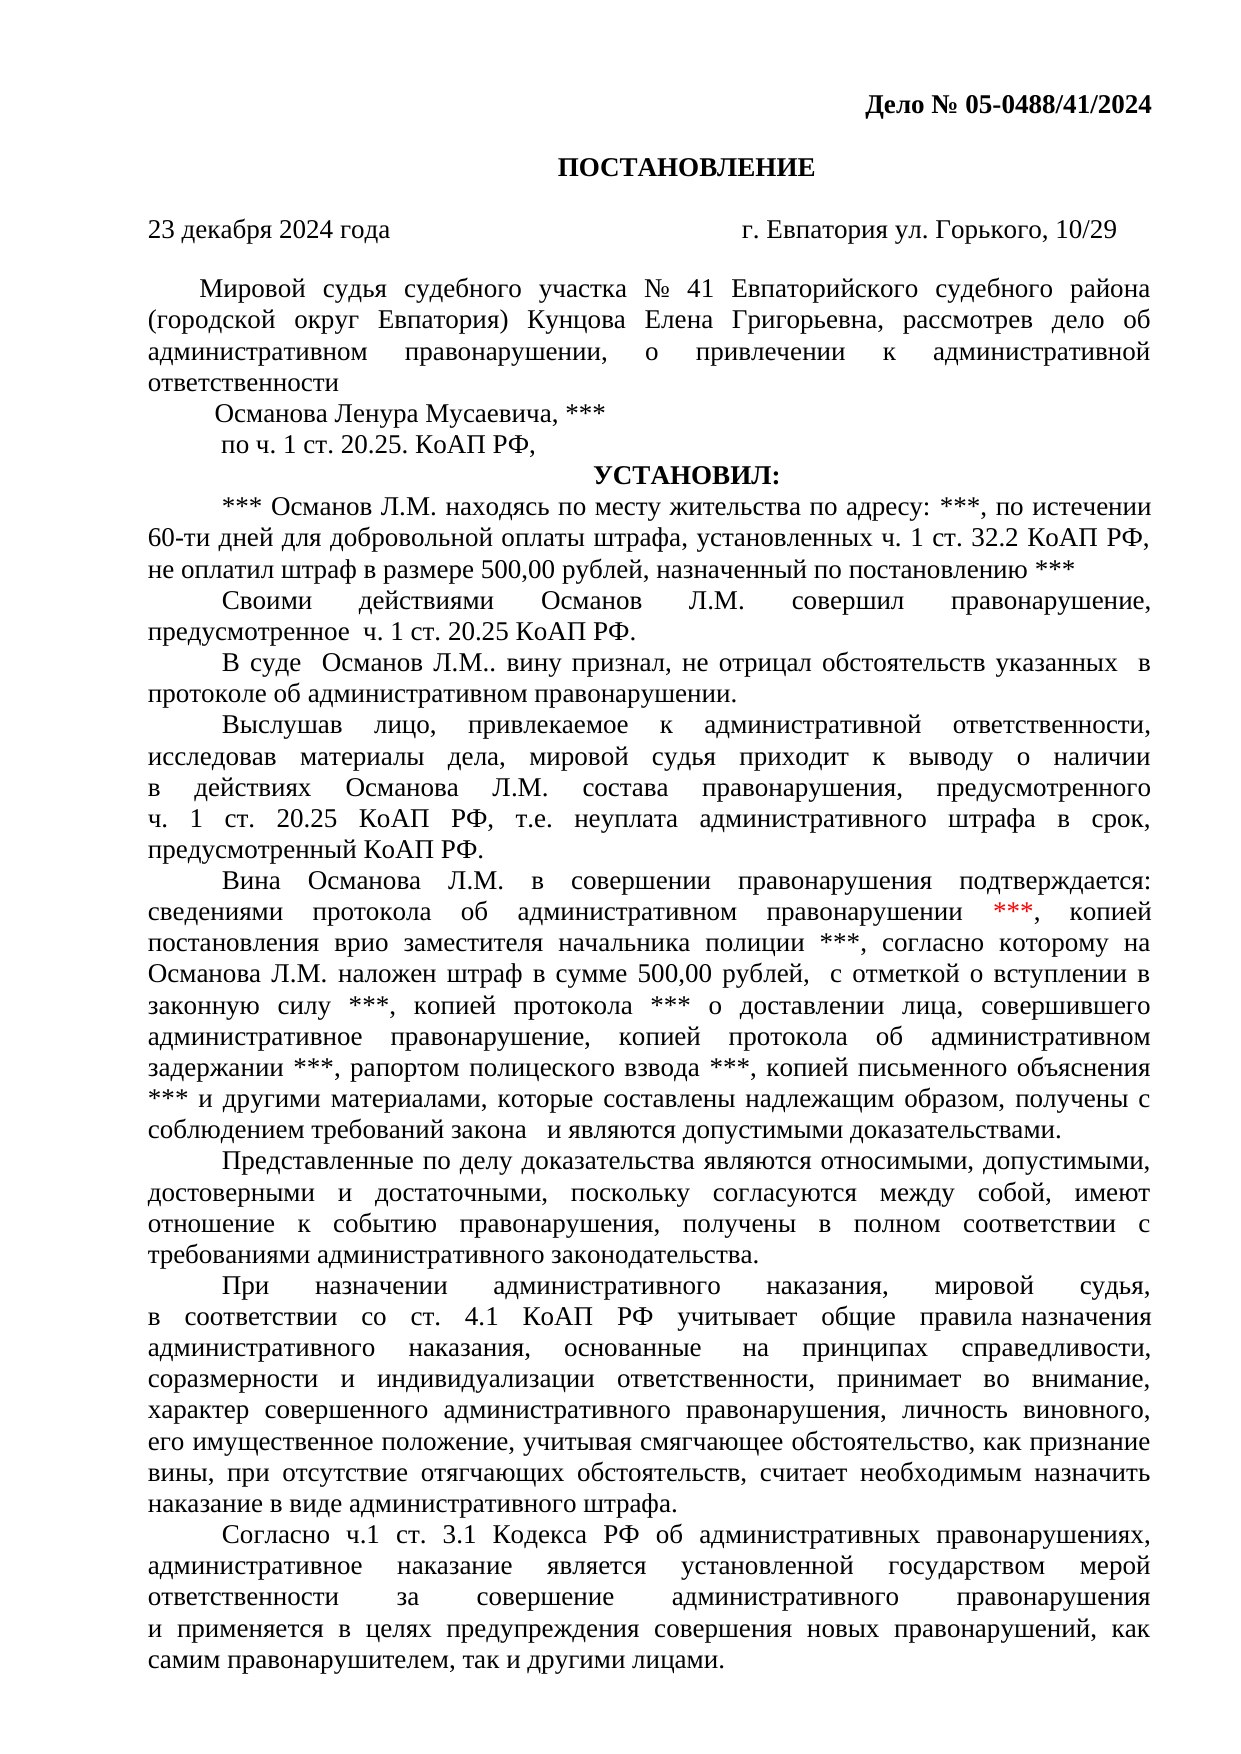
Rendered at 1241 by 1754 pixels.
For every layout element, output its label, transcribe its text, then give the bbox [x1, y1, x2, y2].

text Своими действиями Османов Л.М. совершил правонарушение, предусмотренное ч. 1 ст. 20.25 КоАП РФ. [148, 584, 1152, 646]
text ПОСТАНОВЛЕНИЕ [148, 151, 1152, 182]
text При назначении административного наказания, мировой судья, в соответствии со ст. 4.1 КоАП РФ учитывает общие правила назначения административного наказания, основанные на принципах справедливости, соразмерности и индивидуализации ответственности, принимает во внимание, характер совершенного административного правонарушения, личность виновного, его имущественное положение, учитывая смягчающее обстоятельство, как признание вины, при отсутствие отягчающих обстоятельств, считает необходимым назначить наказание в виде административного штрафа. [148, 1269, 1152, 1518]
text Выслушав лицо, привлекаемое к административной ответственности, исследовав материалы дела, мировой судья приходит к выводу о наличии в действиях Османова Л.М. состава правонарушения, предусмотренного ч. 1 ст. 20.25 КоАП РФ, т.е. неуплата административного штрафа в срок, предусмотренный КоАП РФ. [148, 708, 1152, 864]
text Османова Ленура Мусаевича, *** [148, 397, 1152, 428]
text УСТАНОВИЛ: [148, 459, 1152, 490]
text *** Османов Л.М. находясь по месту жительства по адресу: ***, по истечении 60-ти дней для добровольной оплаты штрафа, установленных ч. 1 ст. 32.2 КоАП РФ, не оплатил штраф в размере 500,00 рублей, назначенный по постановлению *** [148, 490, 1152, 584]
text 23 декабря 2024 года г. Евпатория ул. Горького, 10/29 [148, 213, 1152, 244]
text Согласно ч.1 ст. 3.1 Кодекса РФ об административных правонарушениях, административное наказание является установленной государством мерой ответственности за совершение административного правонарушения и применяется в целях предупреждения совершения новых правонарушений, как самим правонарушителем, так и другими лицами. [148, 1518, 1152, 1674]
text по ч. 1 ст. 20.25. КоАП РФ, [148, 428, 1152, 459]
text Вина Османова Л.М. в совершении правонарушения подтверждается: сведениями протокола об административном правонарушении ***, копией постановления врио заместителя начальника полиции ***, согласно которому на Османова Л.М. наложен штраф в сумме 500,00 рублей, с отметкой о вступлении в законную силу ***, копией протокола *** о доставлении лица, совершившего административное правонарушение, копией протокола об административном задержании ***, рапортом полицеского взвода ***, копией письменного объяснения *** и другими материалами, которые составлены надлежащим образом, получены с соблюдением требований закона и являются допустимыми доказательствами. [148, 864, 1152, 1144]
text Представленные по делу доказательства являются относимыми, допустимыми, достоверными и достаточными, поскольку согласуются между собой, имеют отношение к событию правонарушения, получены в полном соответствии с требованиями административного законодательства. [148, 1144, 1152, 1269]
text В суде Османов Л.М.. вину признал, не отрицал обстоятельств указанных в протоколе об административном правонарушении. [148, 646, 1152, 708]
text Дело № 05-0488/41/2024 [148, 89, 1152, 120]
text Мировой судья судебного участка № 41 Евпаторийского судебного района (городской округ Евпатория) Кунцова Елена Григорьевна, рассмотрев дело об административном правонарушении, о привлечении к административной ответственности [148, 272, 1152, 397]
